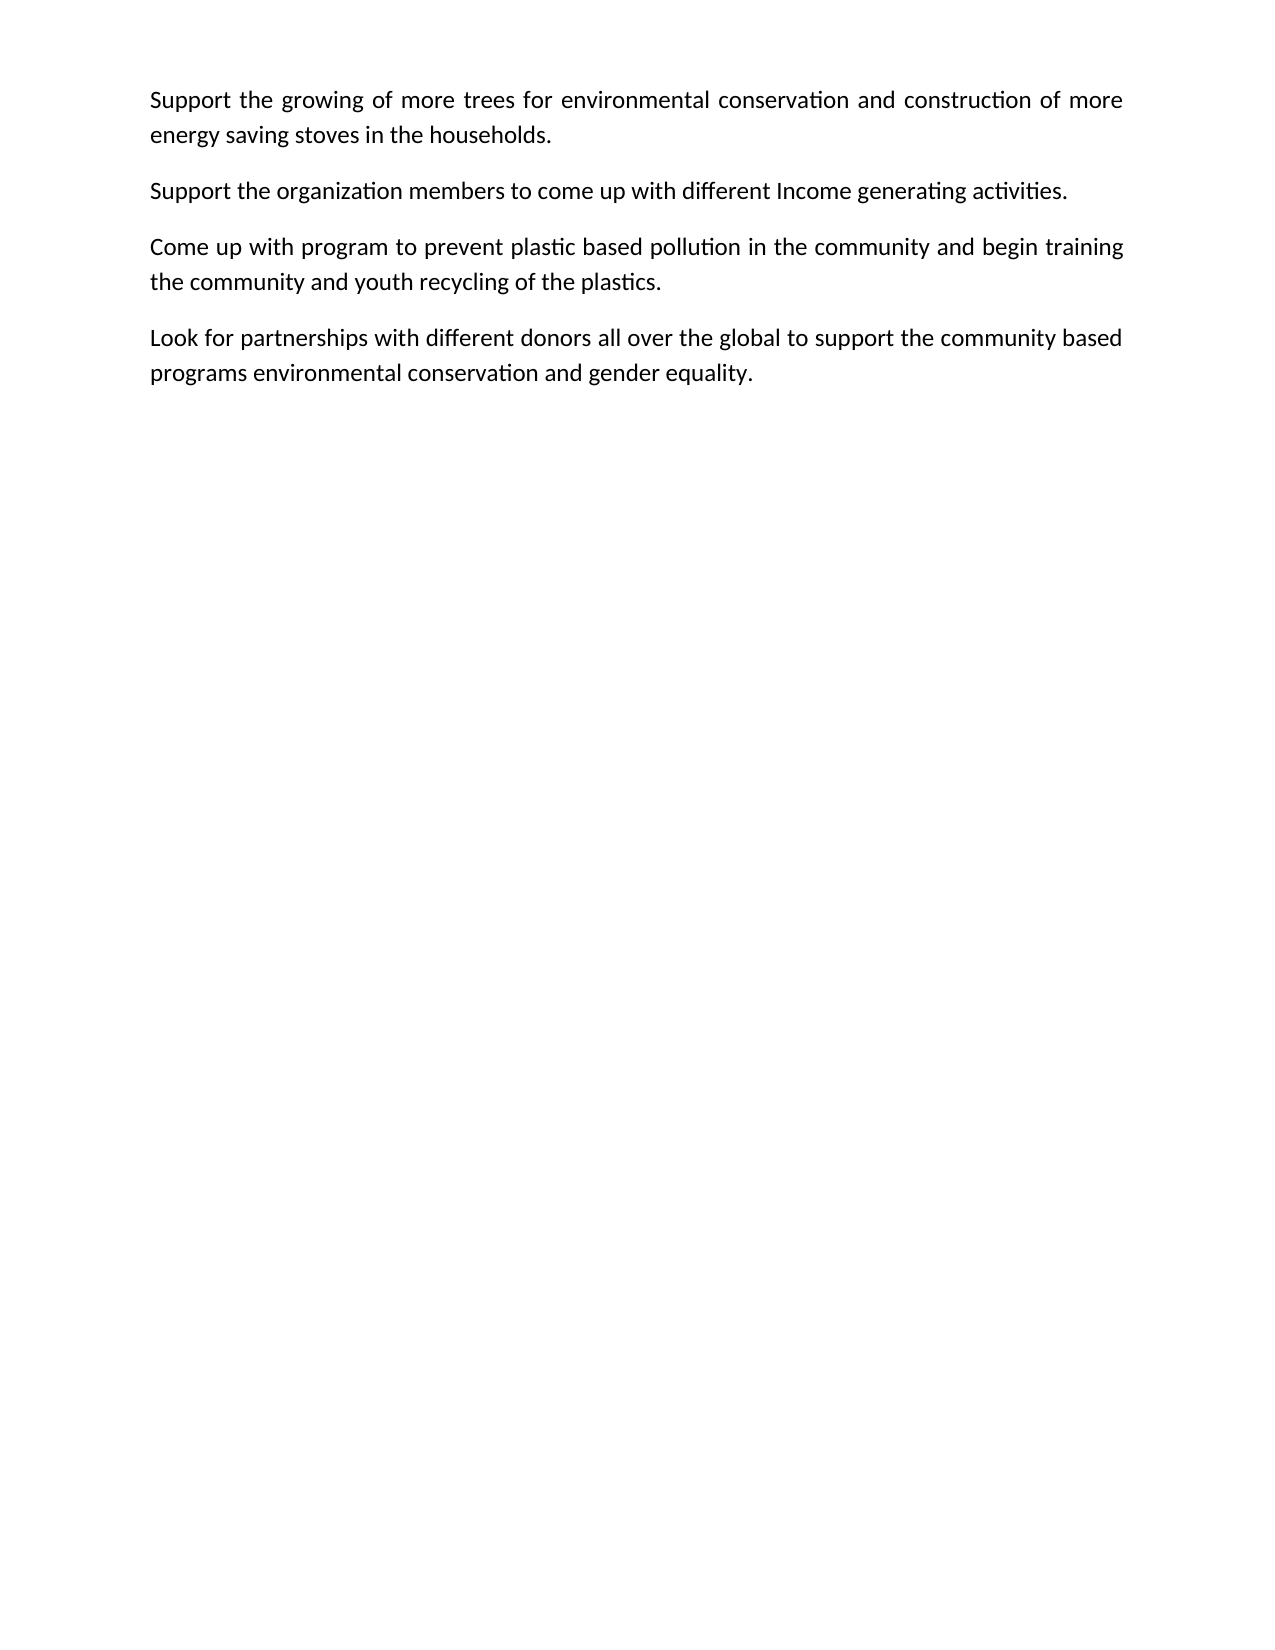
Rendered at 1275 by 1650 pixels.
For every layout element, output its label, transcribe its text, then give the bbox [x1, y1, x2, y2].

text Come up with program to prevent plastic based pollution in the community and begin training the community and youth recycling of the plastics. [150, 231, 1125, 297]
text Look for partnerships with different donors all over the global to support the community based programs environmental conservation and gender equality. [150, 322, 1125, 387]
text Support the growing of more trees for environmental conservation and construction of more energy saving stoves in the households. [150, 84, 1125, 150]
text Support the organization members to come up with different Income generating activities. [150, 175, 1125, 206]
